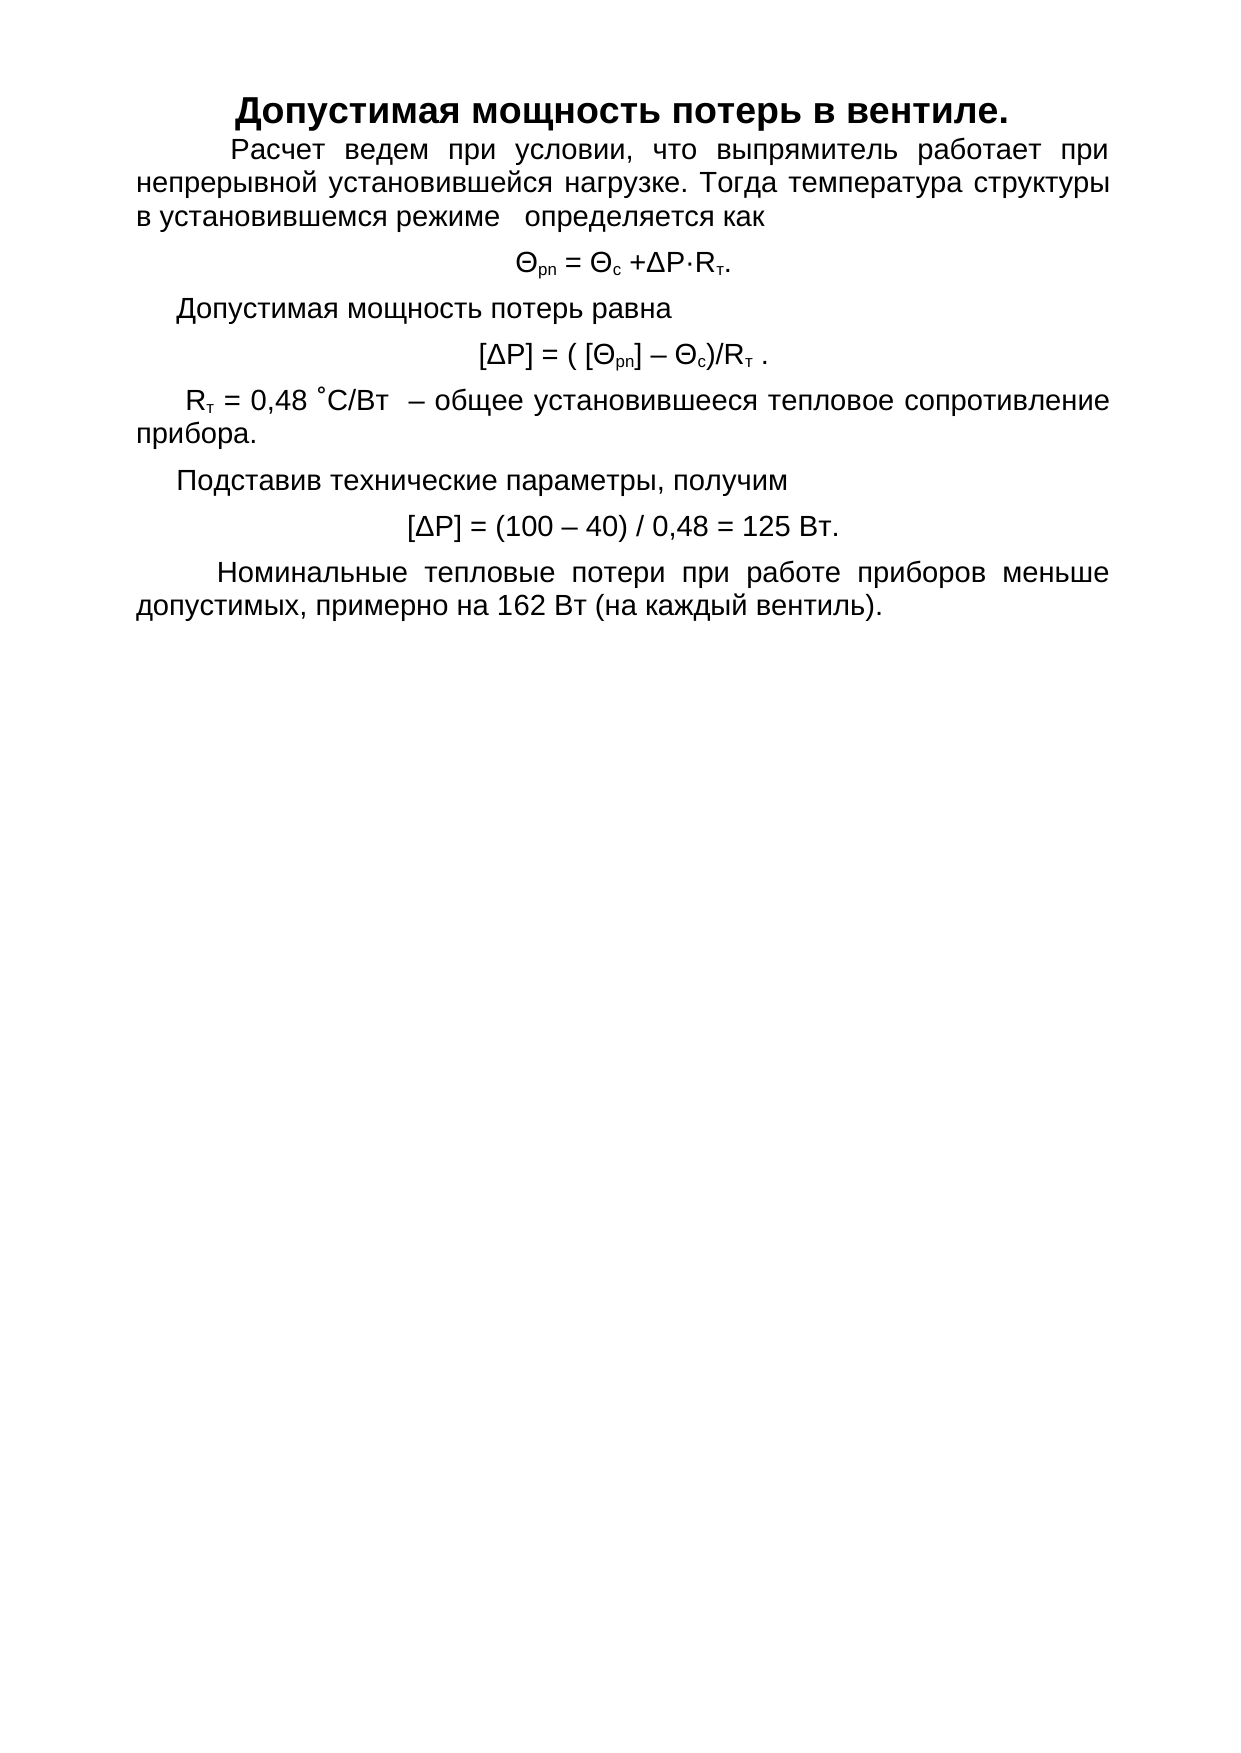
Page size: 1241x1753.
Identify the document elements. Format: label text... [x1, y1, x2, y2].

text Θpn = Θc +ΔP·Rт. [136, 245, 1111, 278]
text [ΔP] = (100 – 40) / 0,48 = 125 Вт. [136, 509, 1111, 542]
text Подставив технические параметры, получим [136, 463, 1111, 496]
text Допустимая мощность потерь равна [136, 291, 1111, 324]
text Rт = 0,48 ˚С/Вт – общее установившееся тепловое сопротивление прибора. [136, 383, 1111, 450]
text Расчет ведем при условии, что выпрямитель работает при непрерывной установившейся нагрузке. Тогда температура структуры в установившемся режиме определяется как [136, 132, 1111, 232]
text Номинальные тепловые потери при работе приборов меньше допустимых, примерно на 162 Вт (на каждый вентиль). [136, 555, 1111, 622]
text [ΔP] = ( [Θpn] – Θc)/Rт . [136, 337, 1111, 371]
subtitle Допустимая мощность потерь в вентиле. [136, 89, 1108, 132]
